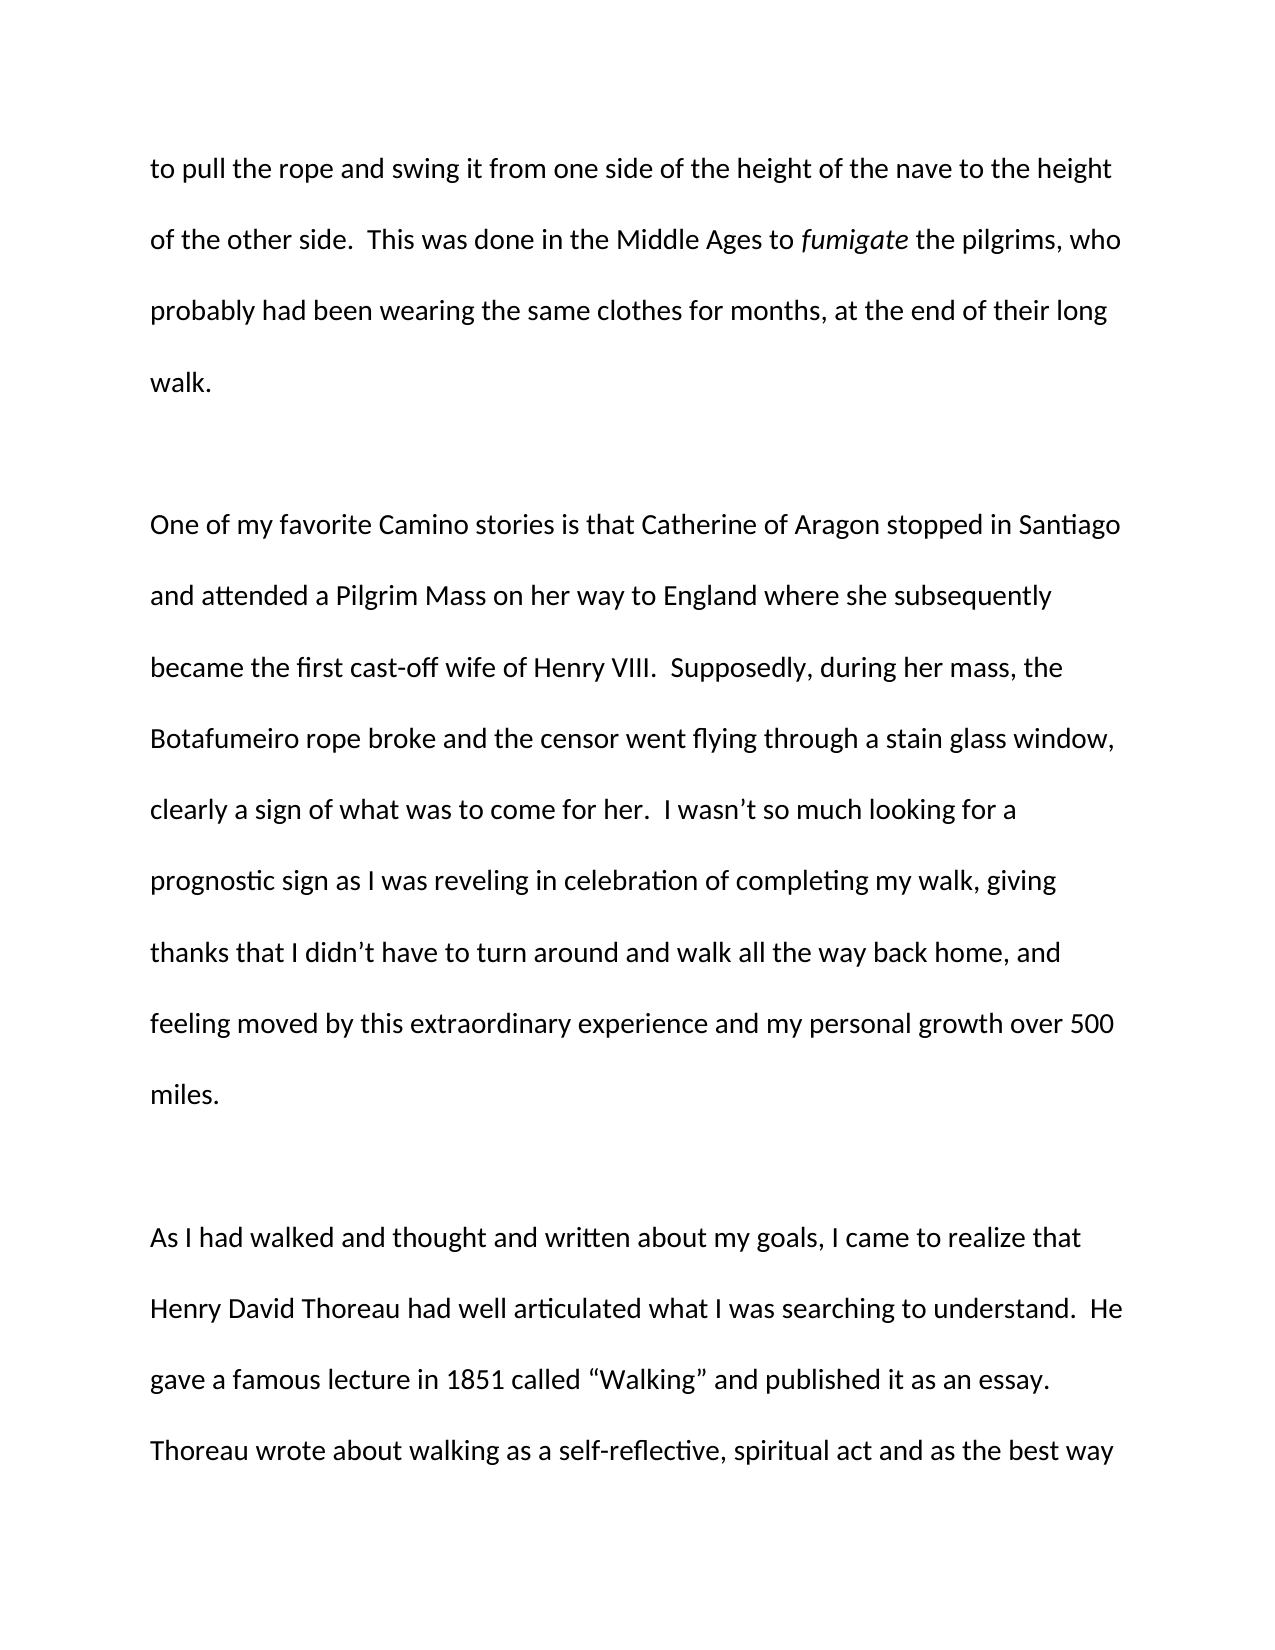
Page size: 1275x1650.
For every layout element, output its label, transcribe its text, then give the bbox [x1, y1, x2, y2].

text One of my favorite Camino stories is that Catherine of Aragon stopped in Santiago and attended a Pilgrim Mass on her way to England where she subsequently became the first cast-off wife of Henry VIII. Supposedly, during her mass, the Botafumeiro rope broke and the censor went flying through a stain glass window, clearly a sign of what was to come for her. I wasn’t so much looking for a prognostic sign as I was reveling in celebration of completing my walk, giving thanks that I didn’t have to turn around and walk all the way back home, and feeling moved by this extraordinary experience and my personal growth over 500 miles. [150, 506, 1125, 1112]
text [150, 150, 1125, 399]
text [150, 1219, 1125, 1468]
